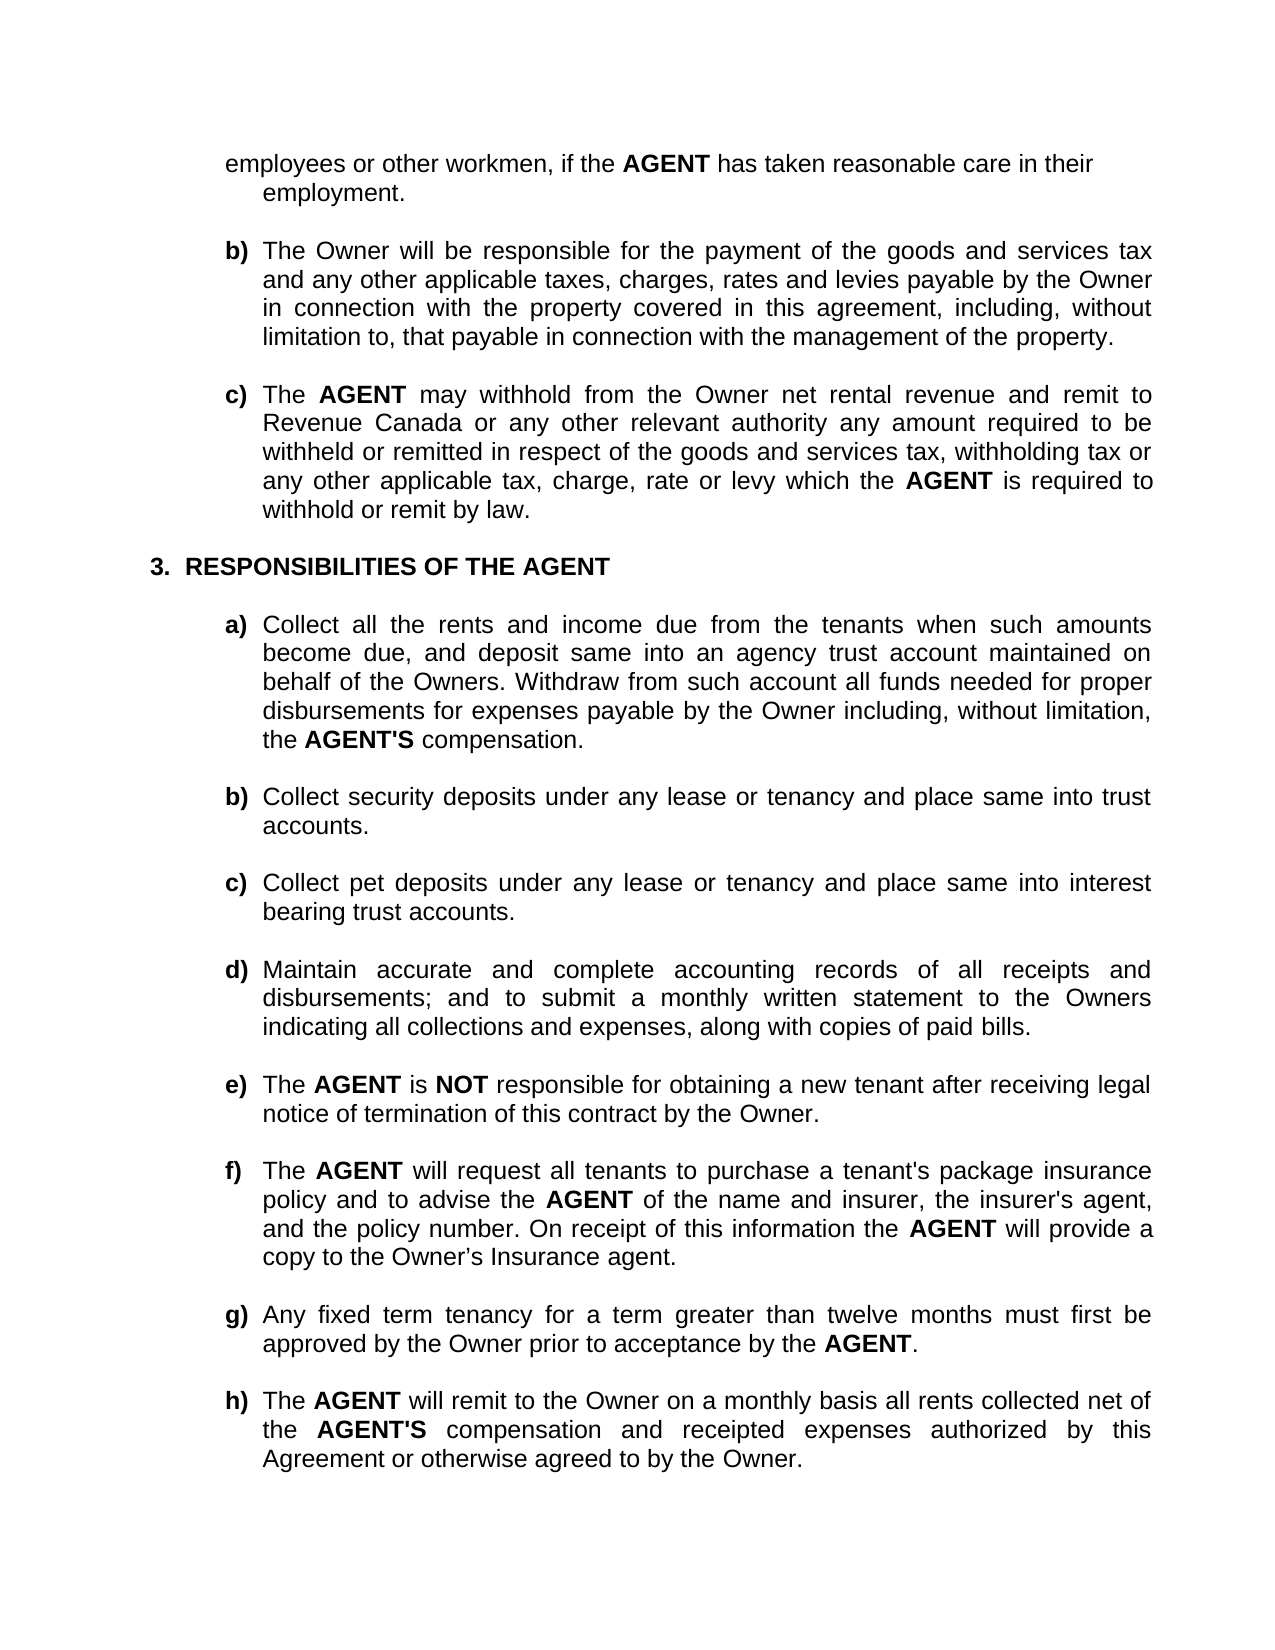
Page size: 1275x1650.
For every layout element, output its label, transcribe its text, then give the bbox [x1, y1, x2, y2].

list Collect all the rents and income due from the tenants when such amounts become due, and deposit same into an agency trust account maintained on behalf of the Owners. Withdraw from such account all funds needed for proper disbursements for expenses payable by the Owner including, without limitation, the AGENT'S compensation. [225, 610, 1153, 753]
list The AGENT will request all tenants to purchase a tenant's package insurance policy and to advise the AGENT of the name and insurer, the insurer's agent, and the policy number. On receipt of this information the AGENT will provide a copy to the Owner’s Insurance agent. [225, 1156, 1153, 1271]
text employees or other workmen, if the AGENT has taken reasonable care in their employment. [225, 149, 1154, 207]
list The AGENT will remit to the Owner on a monthly basis all rents collected net of the AGENT'S compensation and receipted expenses authorized by this Agreement or otherwise agreed to by the Owner. [225, 1386, 1153, 1472]
list The Owner will be responsible for the payment of the goods and services tax and any other applicable taxes, charges, rates and levies payable by the Owner in connection with the property covered in this agreement, including, without limitation to, that payable in connection with the management of the property. [225, 236, 1154, 351]
list Collect pet deposits under any lease or tenancy and place same into interest bearing trust accounts. [225, 868, 1153, 926]
list Maintain accurate and complete accounting records of all receipts and disbursements; and to submit a monthly written statement to the Owners indicating all collections and expenses, along with copies of paid bills. [225, 955, 1153, 1041]
subtitle RESPONSIBILITIES OF THE AGENT [150, 552, 1164, 581]
list The AGENT is NOT responsible for obtaining a new tenant after receiving legal notice of termination of this contract by the Owner. [225, 1070, 1153, 1127]
list The AGENT may withhold from the Owner net rental revenue and remit to Revenue Canada or any other relevant authority any amount required to be withheld or remitted in respect of the goods and services tax, withholding tax or any other applicable tax, charge, rate or levy which the AGENT is required to withhold or remit by law. [225, 379, 1154, 523]
list Any fixed term tenancy for a term greater than twelve months must first be approved by the Owner prior to acceptance by the AGENT. [225, 1300, 1154, 1357]
list Collect security deposits under any lease or tenancy and place same into trust accounts. [225, 782, 1153, 840]
